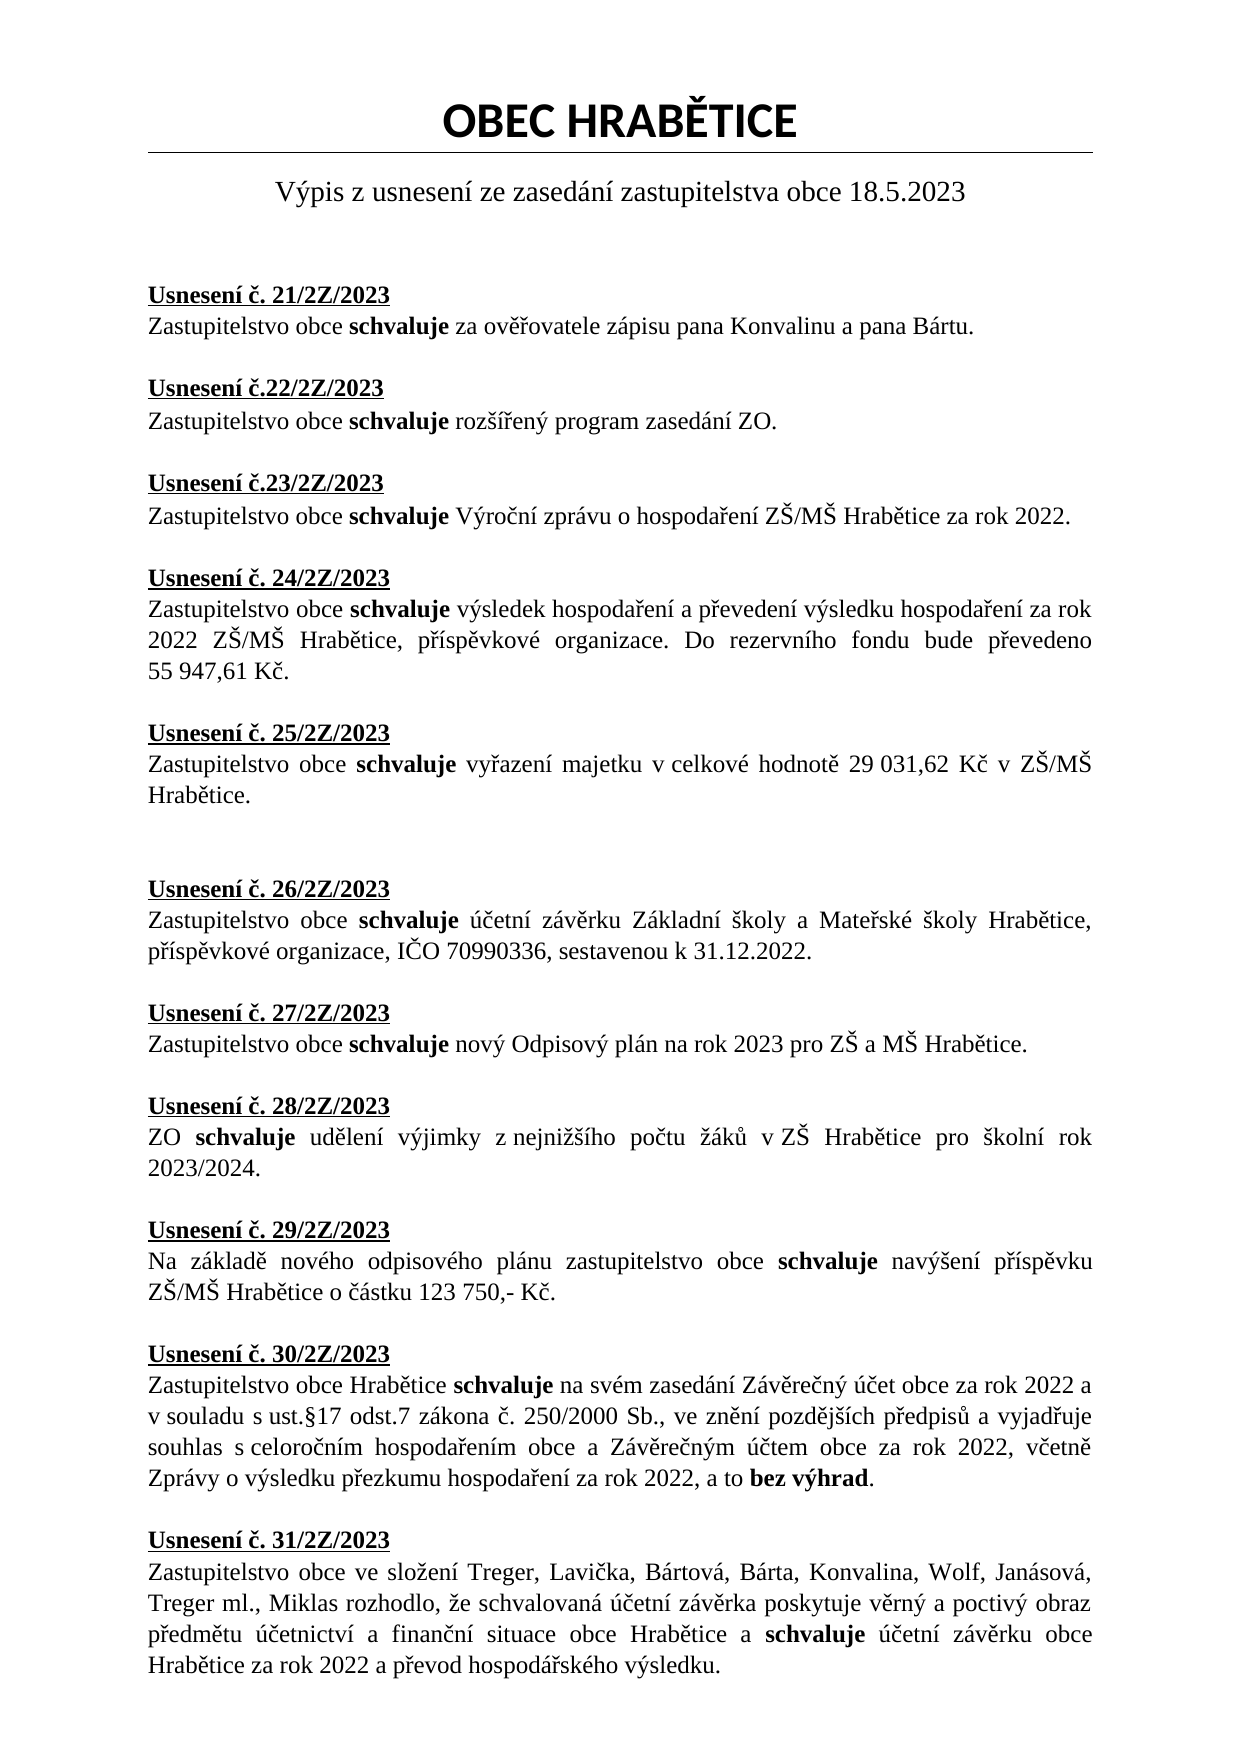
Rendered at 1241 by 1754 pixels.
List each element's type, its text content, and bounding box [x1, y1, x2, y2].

text Zastupitelstvo obce schvaluje účetní závěrku Základní školy a Mateřské školy Hrabětice, příspěvkové organizace, IČO 70990336, sestavenou k 31.12.2022. [148, 905, 1093, 964]
text Zastupitelstvo obce schvaluje nový Odpisový plán na rok 2023 pro ZŠ a MŠ Hrabětice. [148, 1029, 1093, 1058]
text Usnesení č. 27/2Z/2023 [148, 998, 1093, 1027]
text Usnesení č. 28/2Z/2023 [148, 1091, 1093, 1120]
text Usnesení č. 21/2Z/2023 [148, 280, 1093, 309]
text Výpis z usnesení ze zasedání zastupitelstva obce 18.5.2023 [148, 174, 1093, 208]
text Usnesení č. 29/2Z/2023 [148, 1215, 1093, 1244]
text ZO schvaluje udělení výjimky z nejnižšího počtu žáků v ZŠ Hrabětice pro školní rok 2023/2024. [148, 1122, 1093, 1182]
text Zastupitelstvo obce Hrabětice schvaluje na svém zasedání Závěrečný účet obce za rok 2022 a v souladu s ust.§17 odst.7 zákona č. 250/2000 Sb., ve znění pozdějších předpisů a vyjadřuje souhlas s celoročním hospodařením obce a Závěrečným účtem obce za rok 2022, včetně Zprávy o výsledku přezkumu hospodaření za rok 2022, a to bez výhrad. [148, 1370, 1093, 1492]
text OBEC HRABĚTICE [148, 89, 1093, 152]
text Usnesení č. 30/2Z/2023 [148, 1339, 1093, 1368]
text Zastupitelstvo obce schvaluje výsledek hospodaření a převedení výsledku hospodaření za rok 2022 ZŠ/MŠ Hrabětice, příspěvkové organizace. Do rezervního fondu bude převedeno 55 947,61 Kč. [148, 594, 1093, 685]
text Zastupitelstvo obce ve složení Treger, Lavička, Bártová, Bárta, Konvalina, Wolf, Janásová, Treger ml., Miklas rozhodlo, že schvalovaná účetní závěrka poskytuje věrný a poctivý obraz předmětu účetnictví a finanční situace obce Hrabětice a schvaluje účetní závěrku obce Hrabětice za rok 2022 a převod hospodářského výsledku. [148, 1557, 1093, 1678]
list Usnesení č.23/2Z/2023 [148, 468, 1093, 497]
text Zastupitelstvo obce schvaluje za ověřovatele zápisu pana Konvalinu a pana Bártu. [148, 311, 1093, 340]
text Usnesení č. 31/2Z/2023 [148, 1526, 1093, 1554]
text Usnesení č. 25/2Z/2023 [148, 718, 1093, 747]
text Zastupitelstvo obce schvaluje vyřazení majetku v celkové hodnotě 29 031,62 Kč v ZŠ/MŠ Hrabětice. [148, 749, 1093, 809]
text Zastupitelstvo obce schvaluje rozšířený program zasedání ZO. [148, 406, 1093, 435]
text Na základě nového odpisového plánu zastupitelstvo obce schvaluje navýšení příspěvku ZŠ/MŠ Hrabětice o částku 123 750,- Kč. [148, 1246, 1093, 1306]
list Usnesení č.22/2Z/2023 [148, 373, 1093, 402]
text Zastupitelstvo obce schvaluje Výroční zprávu o hospodaření ZŠ/MŠ Hrabětice za rok 2022. [148, 501, 1093, 530]
text Usnesení č. 24/2Z/2023 [148, 563, 1093, 592]
text Usnesení č. 26/2Z/2023 [148, 874, 1093, 902]
